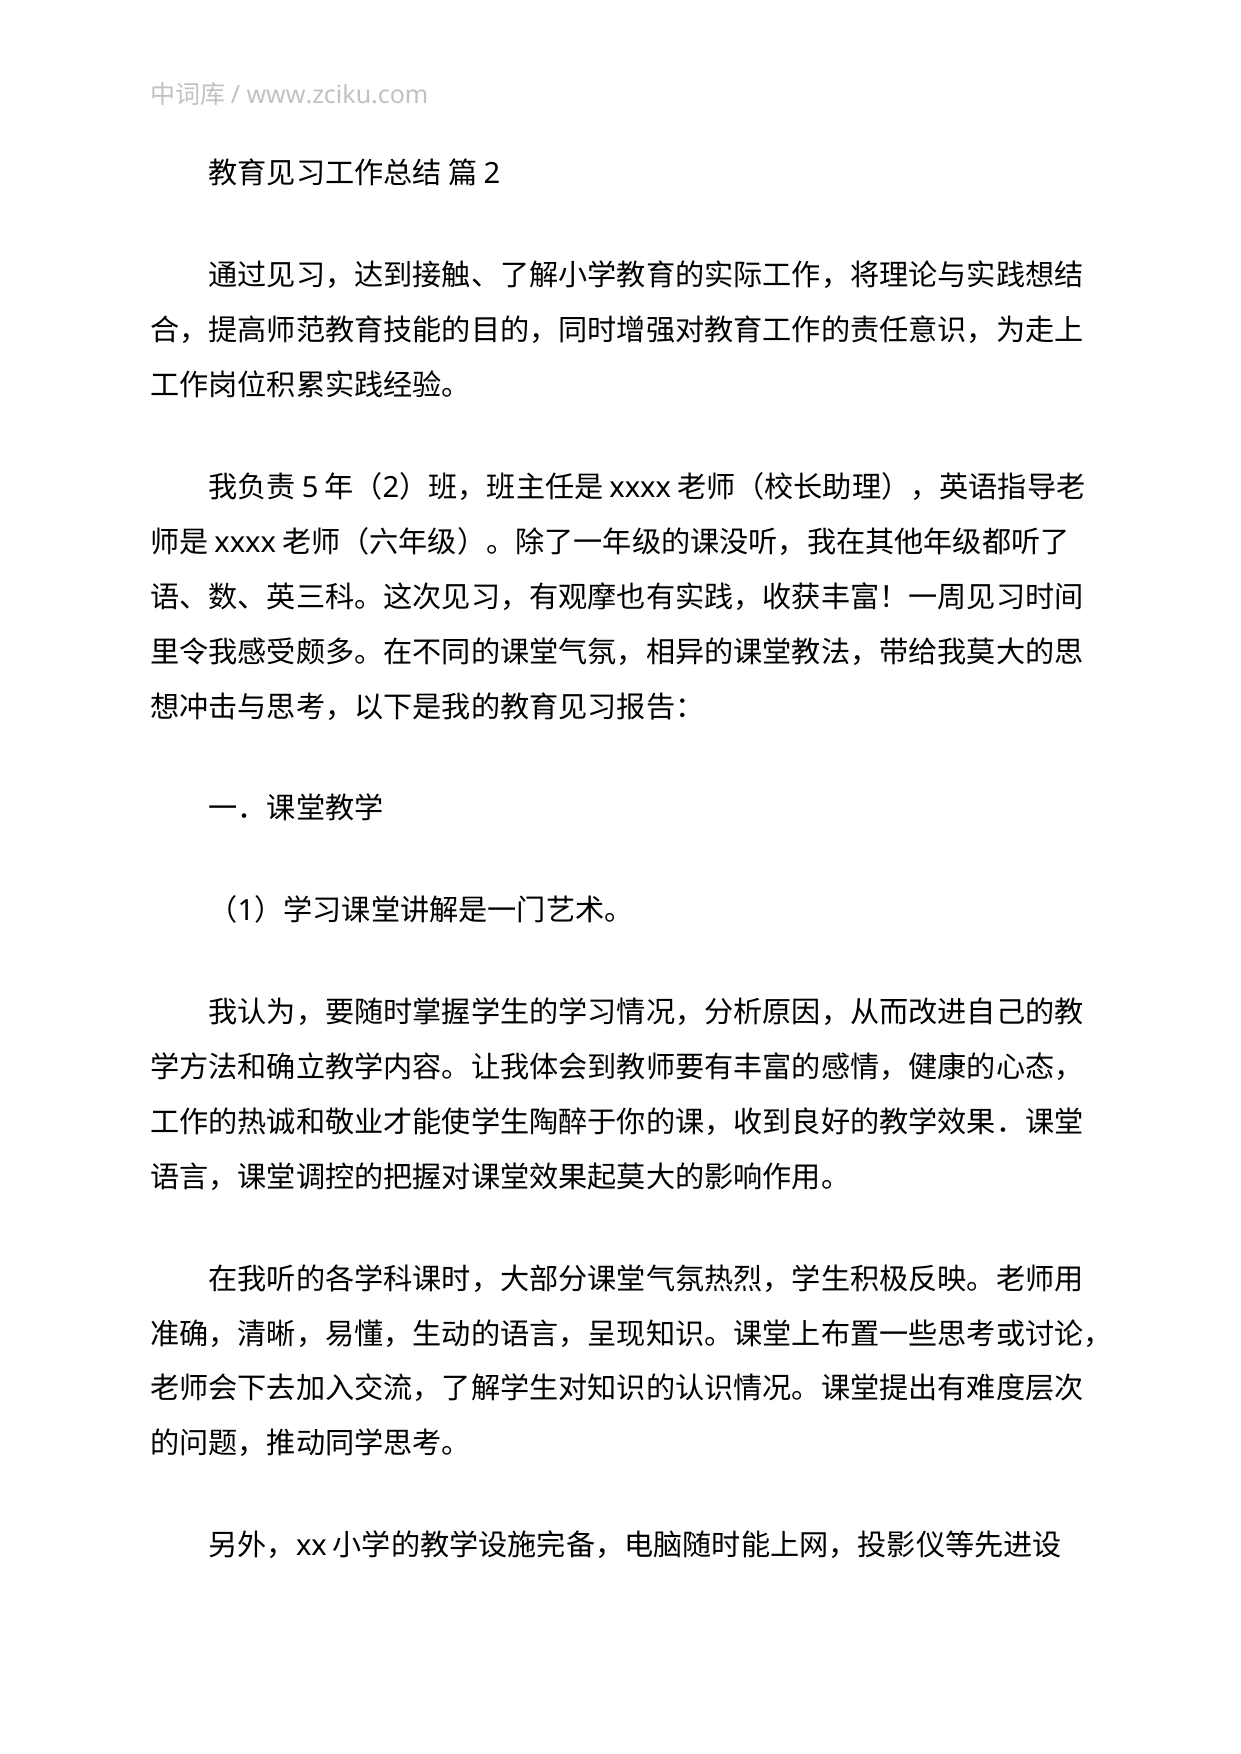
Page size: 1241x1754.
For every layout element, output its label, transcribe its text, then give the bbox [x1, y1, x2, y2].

text 一．课堂教学 [150, 785, 1090, 827]
text 我负责5年（2）班，班主任是xxxx老师（校长助理），英语指导老师是xxxx老师（六年级）。除了一年级的课没听，我在其他年级都听了语、数、英三科。这次见习，有观摩也有实践，收获丰富！一周见习时间里令我感受颇多。在不同的课堂气氛，相异的课堂教法，带给我莫大的思想冲击与思考，以下是我的教育见习报告： [150, 463, 1090, 726]
text （1）学习课堂讲解是一门艺术。 [150, 887, 1090, 929]
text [150, 1522, 1090, 1564]
text 教育见习工作总结 篇2 [150, 150, 1090, 192]
text 在我听的各学科课时，大部分课堂气氛热烈，学生积极反映。老师用准确，清晰，易懂，生动的语言，呈现知识。课堂上布置一些思考或讨论，老师会下去加入交流，了解学生对知识的认识情况。课堂提出有难度层次的问题，推动同学思考。 [150, 1255, 1090, 1462]
text 我认为，要随时掌握学生的学习情况，分析原因，从而改进自己的教学方法和确立教学内容。让我体会到教师要有丰富的感情，健康的心态，工作的热诚和敬业才能使学生陶醉于你的课，收到良好的教学效果．课堂语言，课堂调控的把握对课堂效果起莫大的影响作用。 [150, 989, 1090, 1196]
text 通过见习，达到接触、了解小学教育的实际工作，将理论与实践想结合，提高师范教育技能的目的，同时增强对教育工作的责任意识，为走上工作岗位积累实践经验。 [150, 252, 1090, 404]
